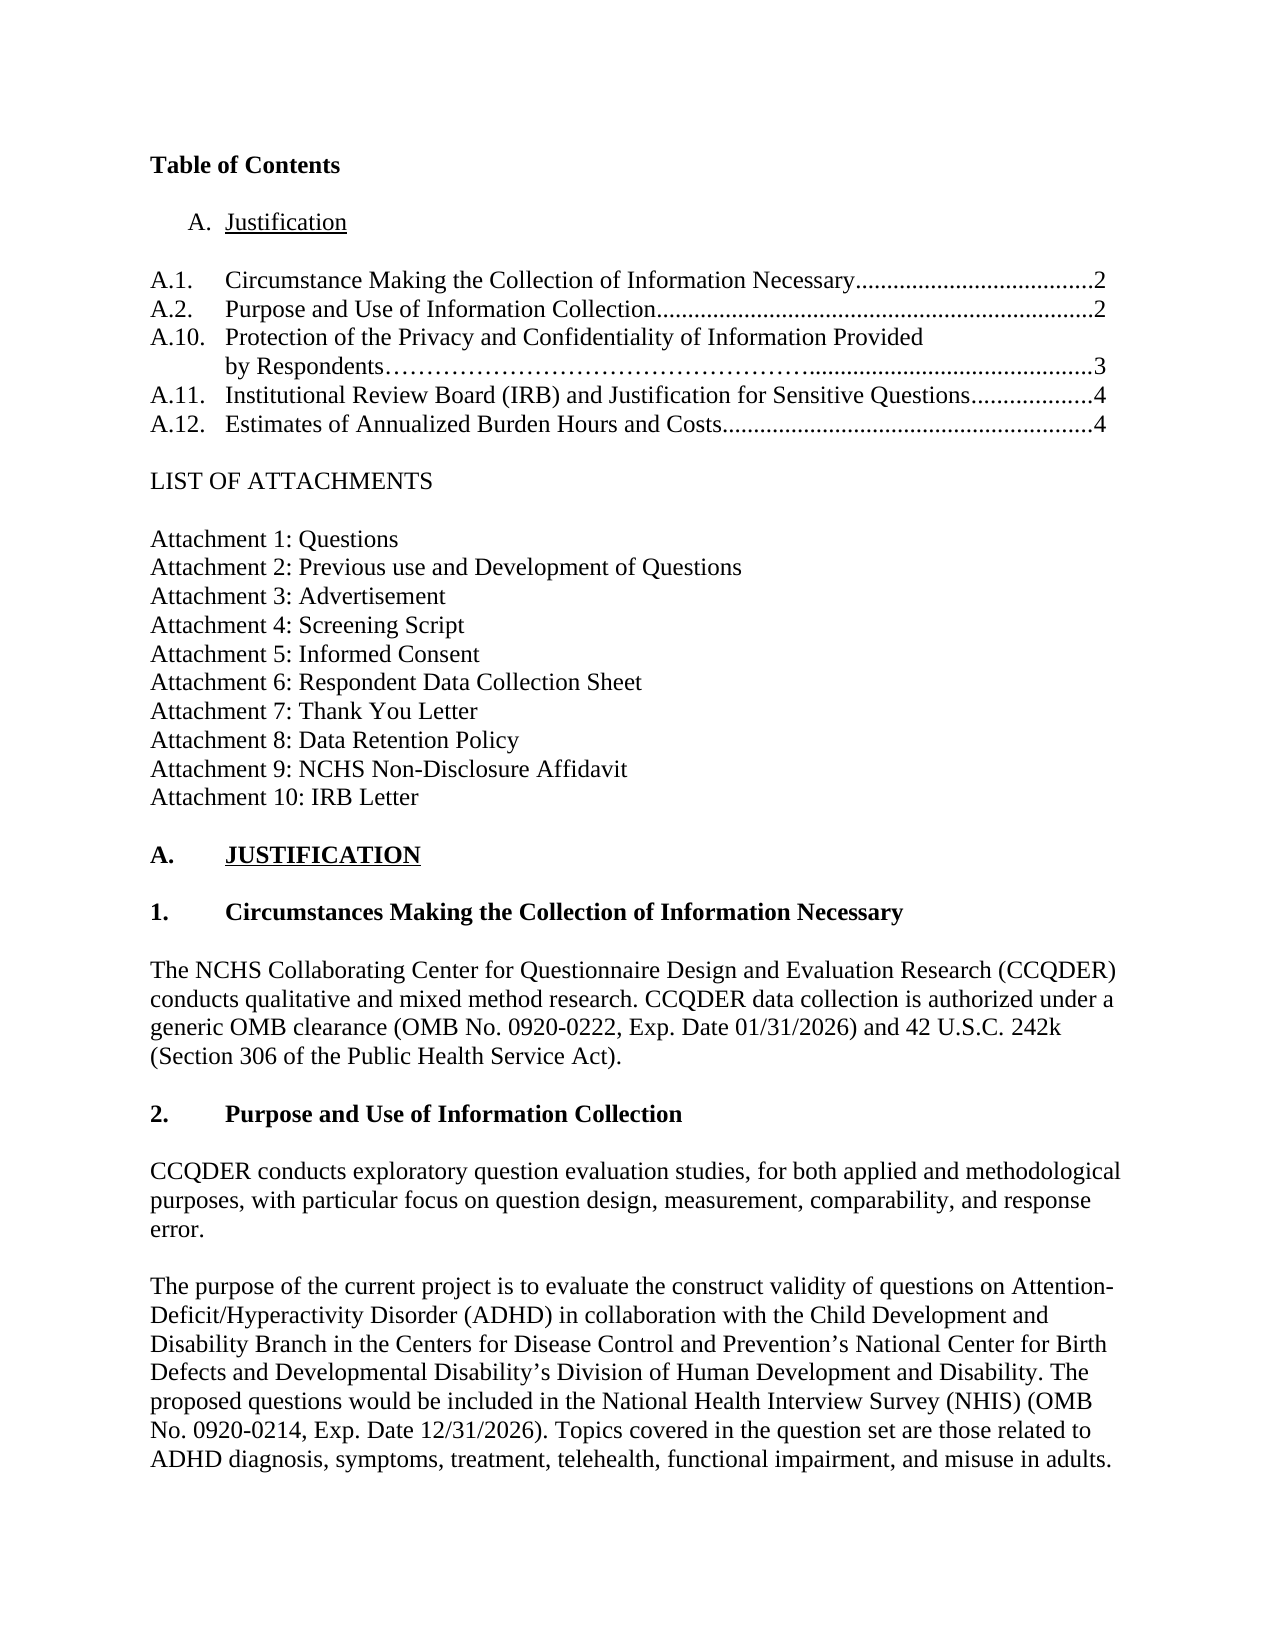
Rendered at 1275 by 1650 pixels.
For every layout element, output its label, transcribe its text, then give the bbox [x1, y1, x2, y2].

text Attachment 8: Data Retention Policy [150, 725, 1125, 754]
text Attachment 9: NCHS Non-Disclosure Affidavit [150, 754, 1125, 782]
text LIST OF ATTACHMENTS [150, 466, 1125, 495]
text The NCHS Collaborating Center for Questionnaire Design and Evaluation Research (CCQDER) conducts qualitative and mixed method research. CCQDER data collection is authorized under a generic OMB clearance (OMB No. 0920-0222, Exp. Date 01/31/2026) and 42 U.S.C. 242k (Section 306 of the Public Health Service Act). [150, 955, 1125, 1070]
text 1. Circumstances Making the Collection of Information Necessary [150, 897, 1125, 926]
text A.10. Protection of the Privacy and Confidentiality of Information Provided [150, 322, 1125, 351]
text Attachment 3: Advertisement [150, 581, 1125, 610]
text Attachment 5: Informed Consent [150, 639, 1125, 667]
text A.11. Institutional Review Board (IRB) and Justification for Sensitive Questions 4 [150, 380, 1125, 409]
text A.1. Circumstance Making the Collection of Information Necessary 2 [150, 265, 1125, 294]
text Attachment 7: Thank You Letter [150, 696, 1125, 725]
text Attachment 2: Previous use and Development of Questions [150, 552, 1125, 581]
text Attachment 10: IRB Letter [150, 782, 1125, 811]
text A. JUSTIFICATION [150, 840, 1125, 869]
text 2. Purpose and Use of Information Collection [150, 1099, 1125, 1127]
list Justification [187, 207, 1125, 236]
text Attachment 6: Respondent Data Collection Sheet [150, 667, 1125, 696]
text by Respondents……………………………………………. 3 [150, 351, 1125, 380]
text CCQDER conducts exploratory question evaluation studies, for both applied and methodological purposes, with particular focus on question design, measurement, comparability, and response error. [150, 1156, 1125, 1242]
text Attachment 1: Questions [150, 524, 1125, 552]
text Attachment 4: Screening Script [150, 610, 1125, 639]
text A.2. Purpose and Use of Information Collection 2 [150, 294, 1125, 322]
text Table of Contents [150, 150, 1125, 179]
text A.12. Estimates of Annualized Burden Hours and Costs 4 [150, 409, 1125, 437]
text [150, 1271, 1125, 1472]
